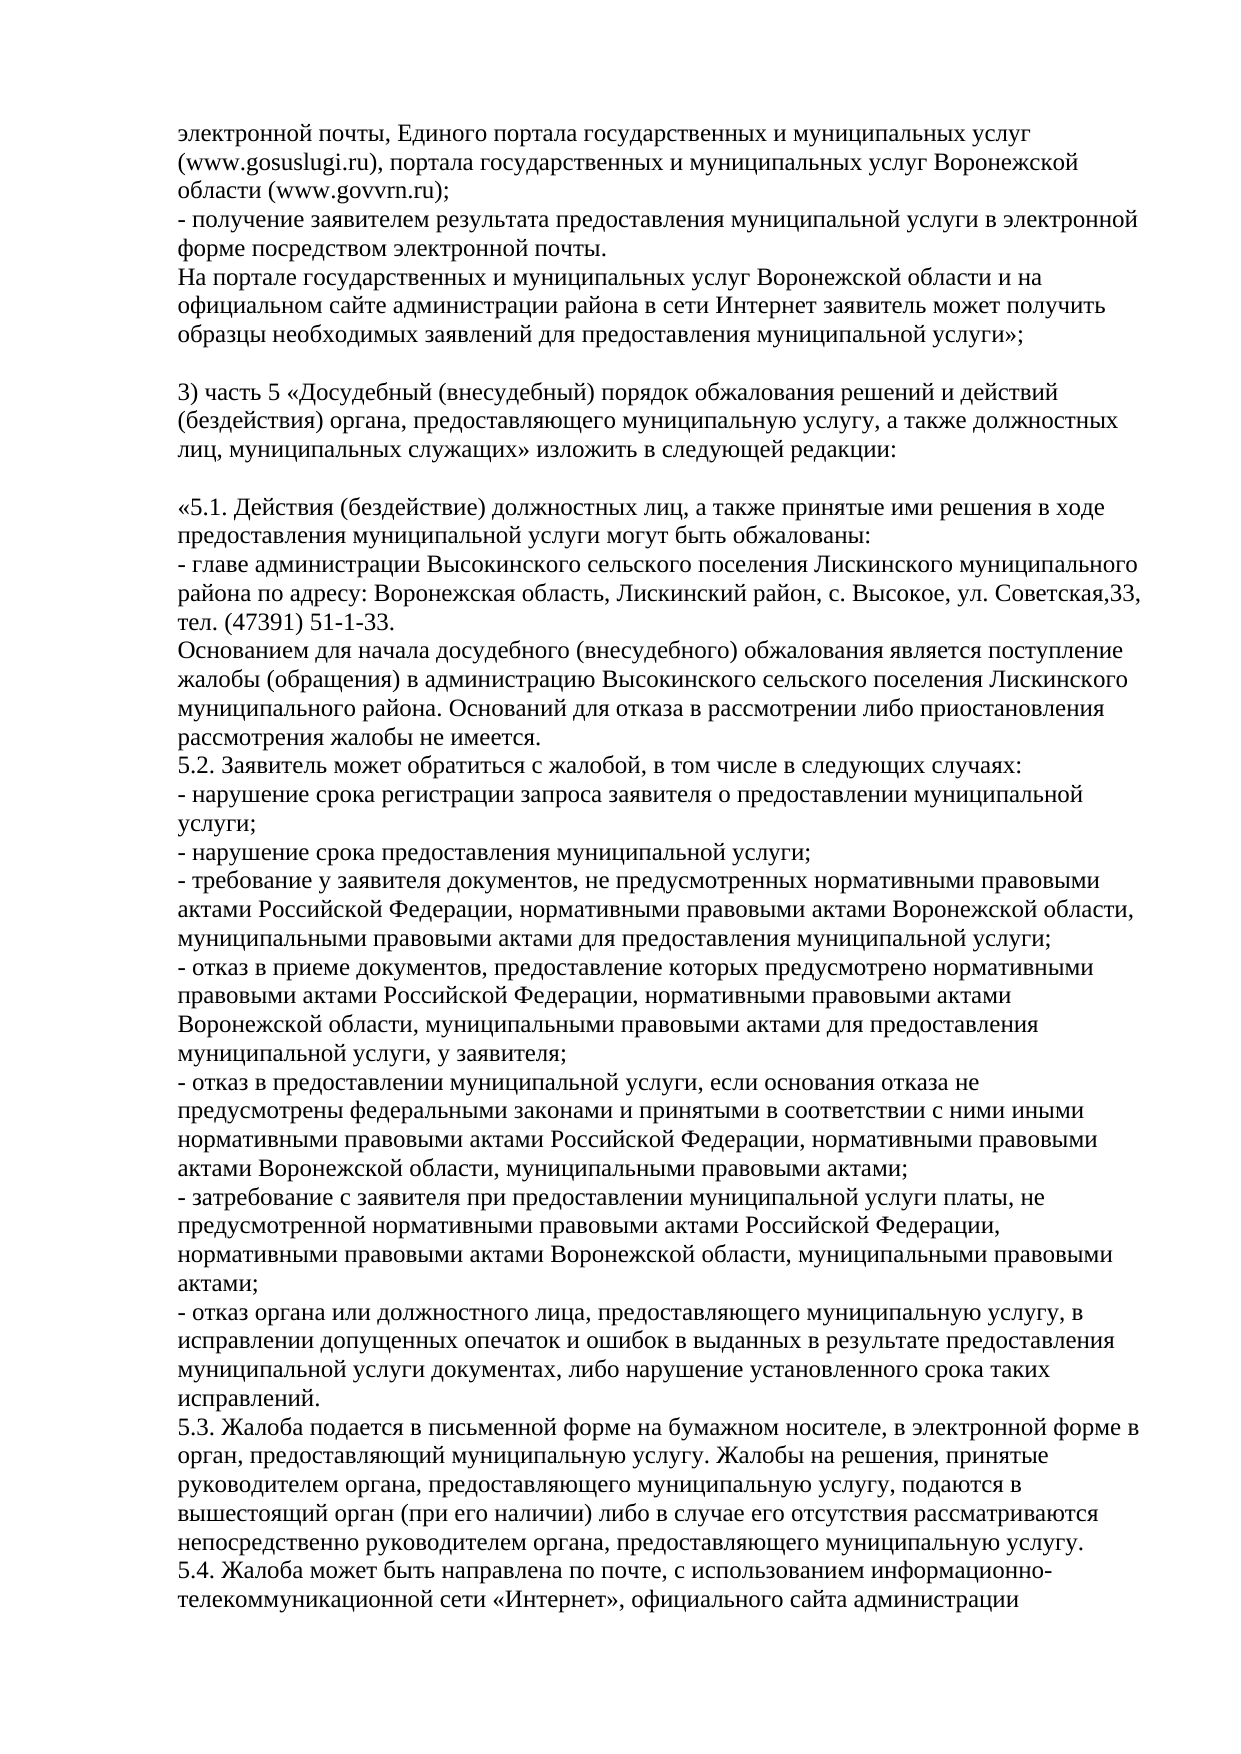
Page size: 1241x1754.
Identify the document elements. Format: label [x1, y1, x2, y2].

text [177, 118, 1152, 1613]
